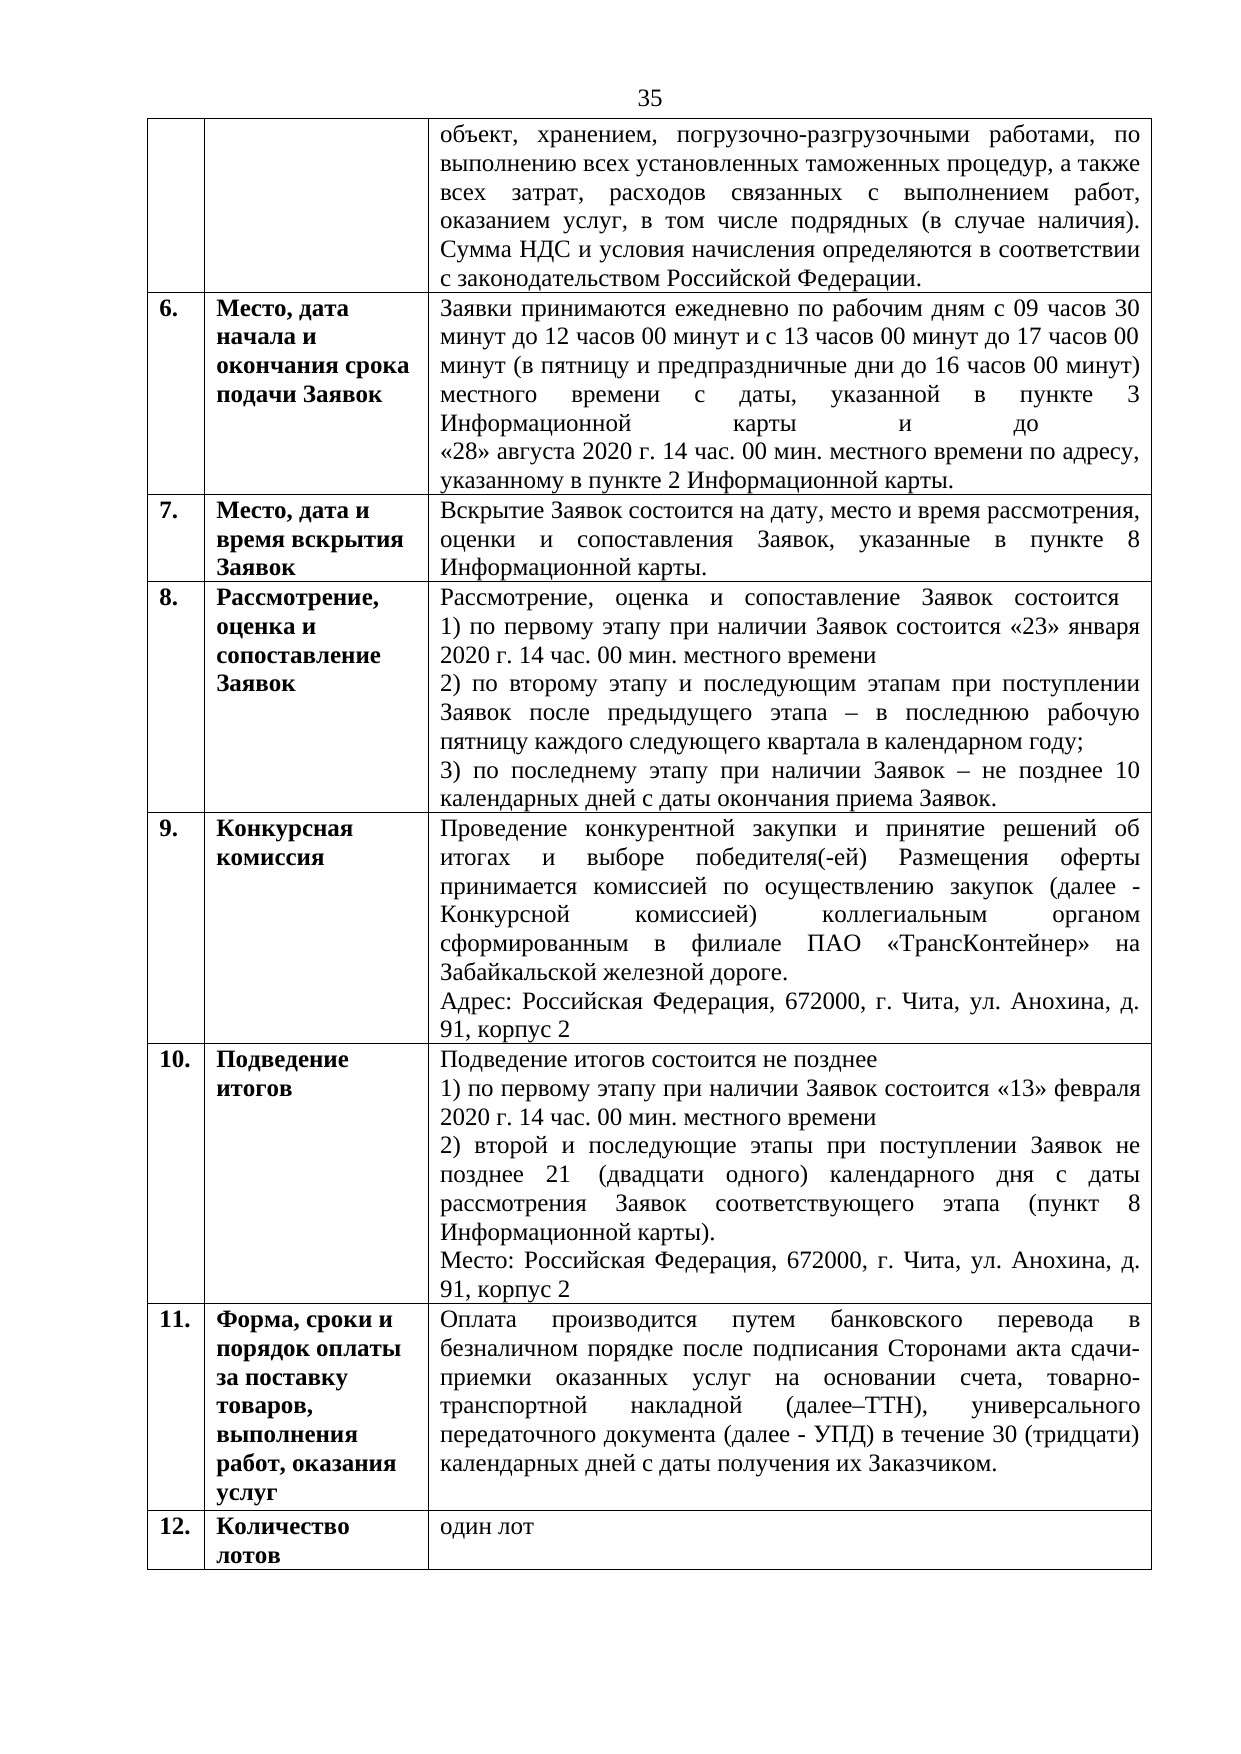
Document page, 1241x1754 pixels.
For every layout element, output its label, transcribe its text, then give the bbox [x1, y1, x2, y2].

table_cell 8. [148, 582, 204, 812]
table_cell Количество лотов [205, 1511, 428, 1569]
table_cell Место, дата начала и окончания срока подачи Заявок [205, 293, 428, 494]
table_cell Вскрытие Заявок состоится на дату, место и время рассмотрения, оценки и сопоставления Заявок, указанные в пункте 8 Информационной карты. [429, 495, 1151, 581]
table_cell Рассмотрение, оценка и сопоставление Заявок [205, 582, 428, 812]
table_cell Оплата производится путем банковского перевода в безналичном порядке после подписания Сторонами акта сдачи-приемки оказанных услуг на основании счета, товарно-транспортной накладной (далее–ТТН), универсального передаточного документа (далее - УПД) в течение 30 (тридцати) календарных дней с даты получения их Заказчиком. [429, 1304, 1151, 1510]
table_cell Конкурсная комиссия [205, 813, 428, 1043]
table_cell 10. [148, 1044, 204, 1303]
table_cell 5. [148, 119, 204, 292]
table_cell 11. [148, 1304, 204, 1510]
table_cell Подведение итогов [205, 1044, 428, 1303]
table_cell Форма, сроки и порядок оплаты за поставку товаров, выполнения работ, оказания услуг [205, 1304, 428, 1510]
table_cell 9. [148, 813, 204, 1043]
table_cell Проведение конкурентной закупки и принятие решений об итогах и выборе победителя(-ей) Размещения оферты принимается комиссией по осуществлению закупок (далее - Конкурсной комиссией) коллегиальным органом сформированным в филиале ПАО «ТрансКонтейнер» на Забайкальской железной дороге. Адрес: Российская Федерация, 672000, г. Чита, ул. Анохина, д. 91, корпус 2 [429, 813, 1151, 1043]
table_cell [205, 119, 428, 292]
table_cell Место, дата и время вскрытия Заявок [205, 495, 428, 581]
table_cell один лот [429, 1511, 1151, 1569]
table_cell Заявки принимаются ежедневно по рабочим дням с 09 часов 30 минут до 12 часов 00 минут и с 13 часов 00 минут до 17 часов 00 минут (в пятницу и предпраздничные дни до 16 часов 00 минут) местного времени с даты, указанной в пункте 3 Информационной карты и до «28» августа 2020 г. 14 час. 00 мин. местного времени по адресу, указанному в пункте 2 Информационной карты. [429, 293, 1151, 494]
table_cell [429, 119, 1151, 292]
table_cell 7. [148, 495, 204, 581]
table_cell 12. [148, 1511, 204, 1569]
table_cell 6. [148, 293, 204, 494]
table_cell Подведение итогов состоится не позднее 1) по первому этапу при наличии Заявок состоится «13» февраля 2020 г. 14 час. 00 мин. местного времени 2) второй и последующие этапы при поступлении Заявок не позднее 21 (двадцати одного) календарного дня с даты рассмотрения Заявок соответствующего этапа (пункт 8 Информационной карты). Место: Российская Федерация, 672000, г. Чита, ул. Анохина, д. 91, корпус 2 [429, 1044, 1151, 1303]
table_cell Рассмотрение, оценка и сопоставление Заявок состоится 1) по первому этапу при наличии Заявок состоится «23» января 2020 г. 14 час. 00 мин. местного времени 2) по второму этапу и последующим этапам при поступлении Заявок после предыдущего этапа – в последнюю рабочую пятницу каждого следующего квартала в календарном году; 3) по последнему этапу при наличии Заявок – не позднее 10 календарных дней с даты окончания приема Заявок. [429, 582, 1151, 812]
